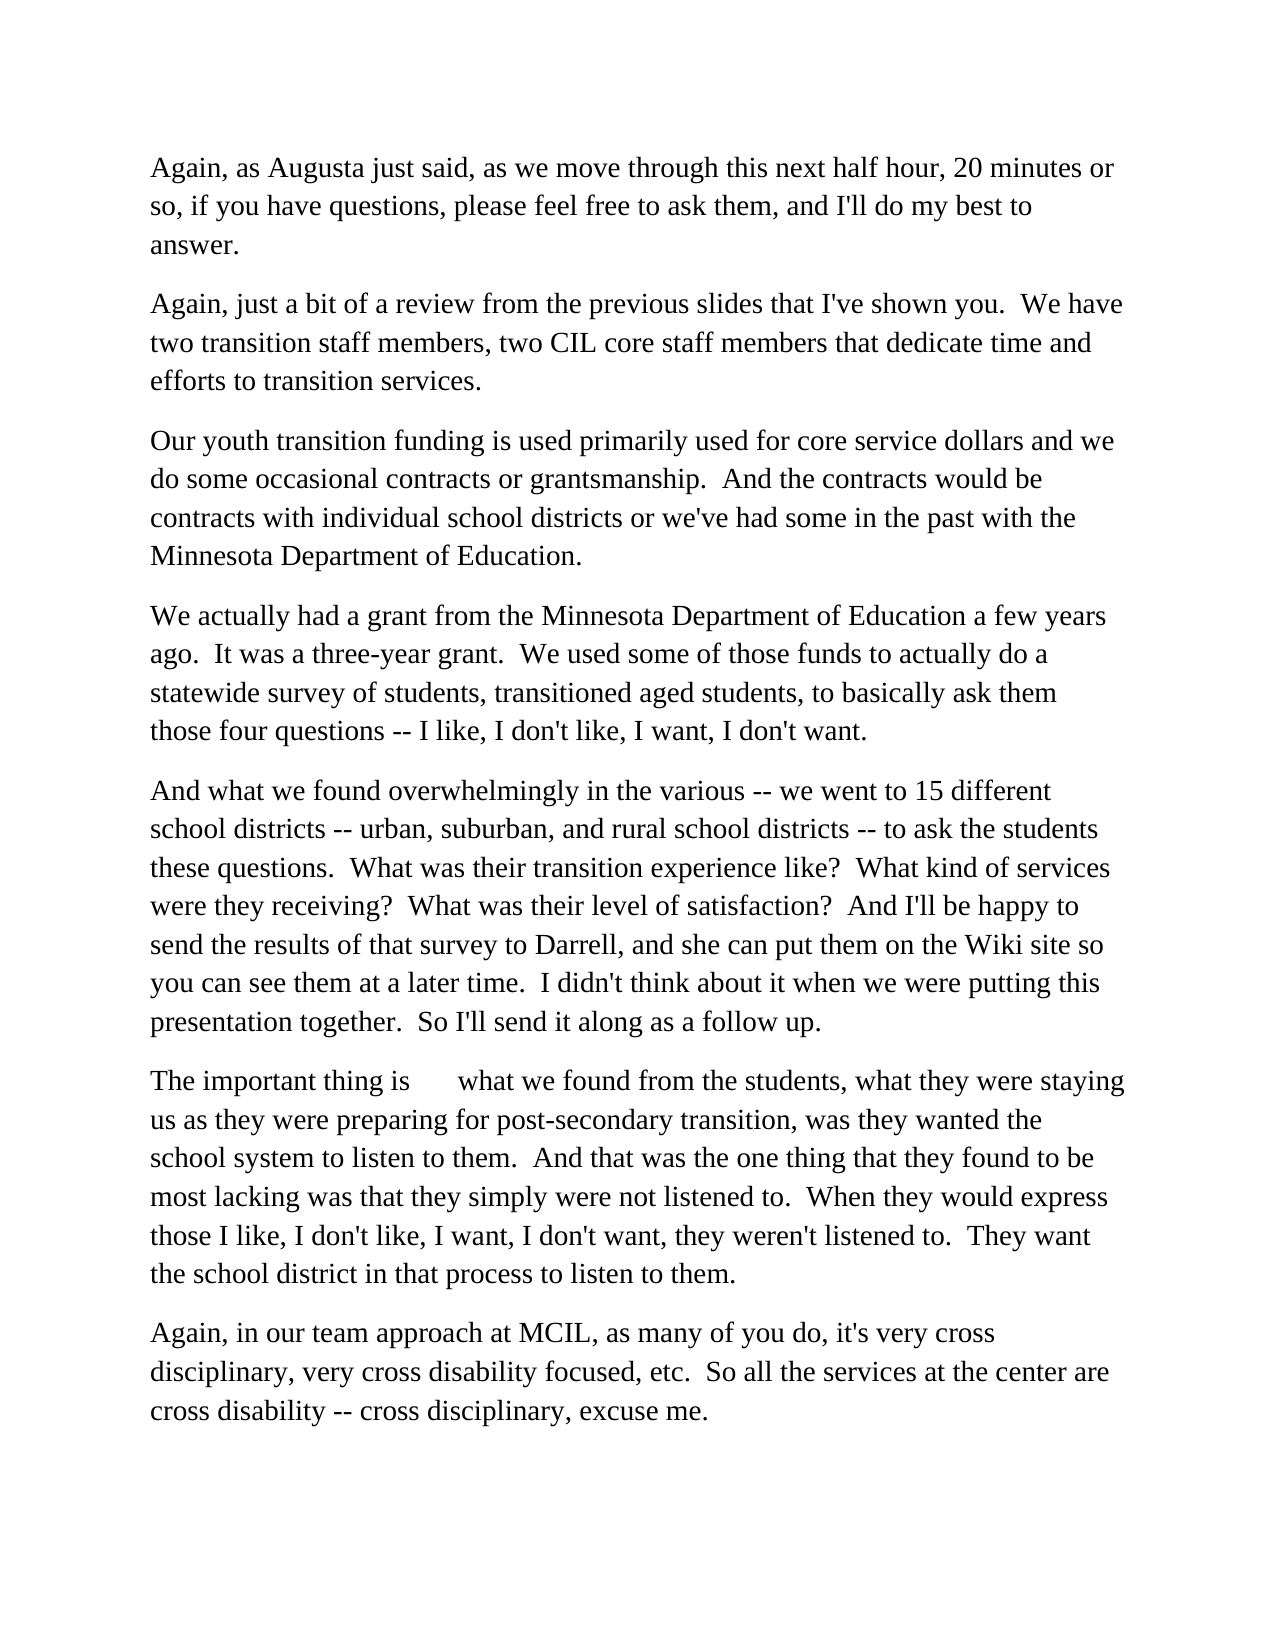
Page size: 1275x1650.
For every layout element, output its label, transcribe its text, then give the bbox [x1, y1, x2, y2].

text The important thing is what we found from the students, what they were staying us as they were preparing for post-secondary transition, was they wanted the school system to listen to them. And that was the one thing that they found to be most lacking was that they simply were not listened to. When they would express those I like, I don't like, I want, I don't want, they weren't listened to. They want the school district in that process to listen to them. [150, 1063, 1125, 1290]
text Again, in our team approach at MCIL, as many of you do, it's very cross disciplinary, very cross disability focused, etc. So all the services at the center are cross disability -- cross disciplinary, excuse me. [150, 1316, 1125, 1426]
text Again, as Augusta just said, as we move through this next half hour, 20 minutes or so, if you have questions, please feel free to ask them, and I'll do my best to answer. [150, 150, 1125, 261]
text Our youth transition funding is used primarily used for core service dollars and we do some occasional contracts or grantsmanship. And the contracts would be contracts with individual school districts or we've had some in the past with the Minnesota Department of Education. [150, 423, 1125, 572]
text And what we found overwhelmingly in the various -- we went to 15 different school districts -- urban, suburban, and rural school districts -- to ask the students these questions. What was their transition experience like? What kind of services were they receiving? What was their level of satisfaction? And I'll be happy to send the results of that survey to Darrell, and she can put them on the Wiki site so you can see them at a later time. I didn't think about it when we were putting this presentation together. So I'll send it along as a follow up. [150, 773, 1125, 1038]
text Again, just a bit of a review from the previous slides that I've shown you. We have two transition staff members, two CIL core staff members that dedicate time and efforts to transition services. [150, 286, 1125, 397]
text We actually had a grant from the Minnesota Department of Education a few years ago. It was a three-year grant. We used some of those funds to actually do a statewide survey of students, transitioned aged students, to basically ask them those four questions -- I like, I don't like, I want, I don't want. [150, 598, 1125, 747]
